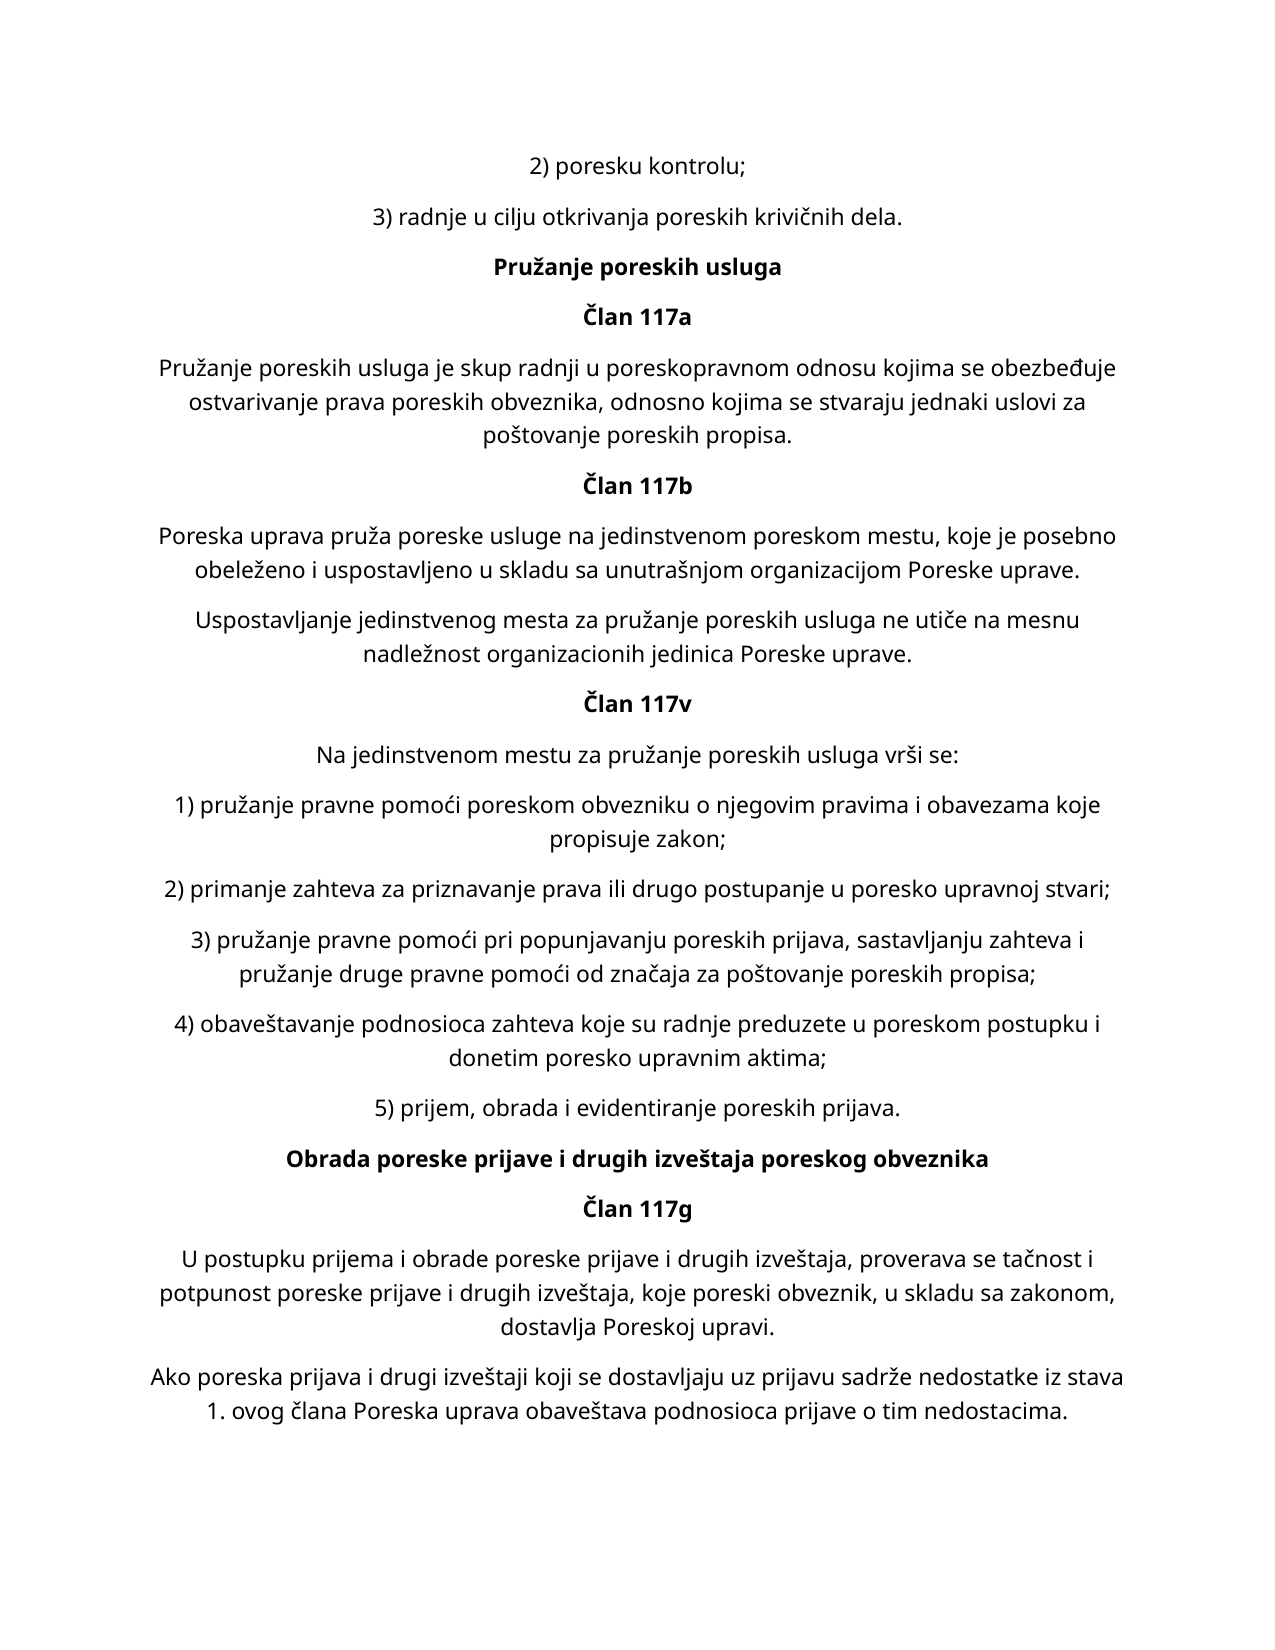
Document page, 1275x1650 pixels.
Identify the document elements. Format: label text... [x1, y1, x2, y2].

text Član 117b [150, 469, 1125, 501]
text 3) radnje u cilju otkrivanja poreskih krivičnih dela. [150, 200, 1125, 232]
text Poreska uprava pruža poreske usluge na jedinstvenom poreskom mestu, koje je posebno obeleženo i uspostavljeno u skladu sa unutrašnjom organizacijom Poreske uprave. [150, 520, 1125, 585]
text 4) obaveštavanje podnosioca zahteva koje su radnje preduzete u poreskom postupku i donetim poresko upravnim aktima; [150, 1008, 1125, 1073]
text 2) poresku kontrolu; [150, 150, 1125, 181]
text Na jedinstvenom mestu za pružanje poreskih usluga vrši se: [150, 739, 1125, 770]
text U postupku prijema i obrade poreske prijave i drugih izveštaja, proverava se tačnost i potpunost poreske prijave i drugih izveštaja, koje poreski obveznik, u skladu sa zakonom, dostavlja Poreskoj upravi. [150, 1243, 1125, 1342]
text Pružanje poreskih usluga je skup radnji u poreskopravnom odnosu kojima se obezbeđuje ostvarivanje prava poreskih obveznika, odnosno kojima se stvaraju jednaki uslovi za poštovanje poreskih propisa. [150, 352, 1125, 450]
text 2) primanje zahteva za priznavanje prava ili drugo postupanje u poresko upravnoj stvari; [150, 873, 1125, 904]
text 1) pružanje pravne pomoći poreskom obvezniku o njegovim pravima i obavezama koje propisuje zakon; [150, 789, 1125, 854]
text Obrada poreske prijave i drugih izveštaja poreskog obveznika [150, 1142, 1125, 1174]
text 5) prijem, obrada i evidentiranje poreskih prijava. [150, 1092, 1125, 1123]
text 3) pružanje pravne pomoći pri popunjavanju poreskih prijava, sastavljanju zahteva i pružanje druge pravne pomoći od značaja za poštovanje poreskih propisa; [150, 924, 1125, 989]
text Član 117v [150, 688, 1125, 719]
text Član 117g [150, 1193, 1125, 1224]
text Uspostavljanje jedinstvenog mesta za pružanje poreskih usluga ne utiče na mesnu nadležnost organizacionih jedinica Poreske uprave. [150, 604, 1125, 669]
text Pružanje poreskih usluga [150, 251, 1125, 282]
text Ako poreska prijava i drugi izveštaji koji se dostavljaju uz prijavu sadrže nedostatke iz stava 1. ovog člana Poreska uprava obaveštava podnosioca prijave o tim nedostacima. [150, 1361, 1125, 1426]
text Član 117a [150, 301, 1125, 332]
